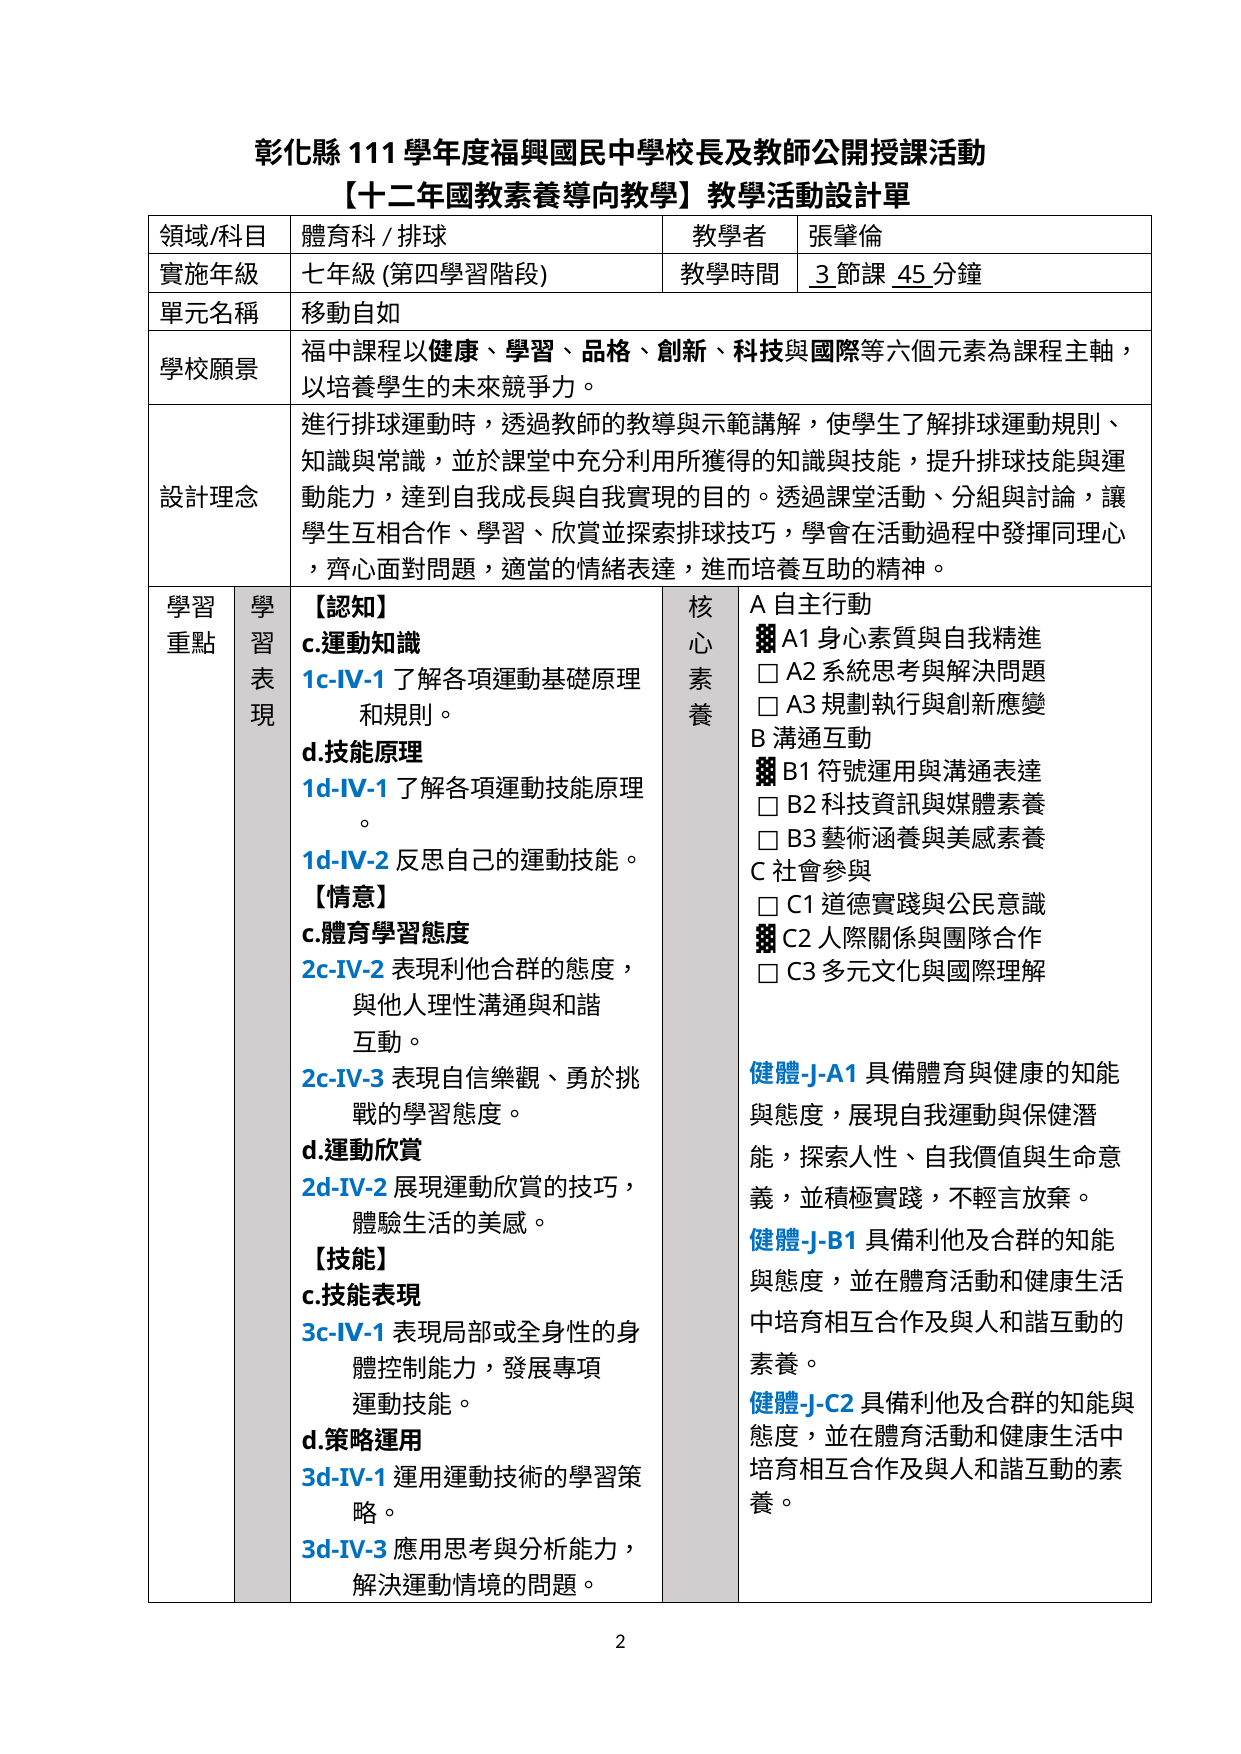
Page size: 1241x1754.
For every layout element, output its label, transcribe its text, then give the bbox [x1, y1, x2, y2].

table_cell 實施年級 [149, 254, 290, 292]
table_cell 學習重點 [149, 587, 234, 1602]
table_cell 學校願景 [149, 331, 290, 404]
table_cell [739, 587, 1151, 1602]
table_cell 七年級 (第四學習階段) [291, 254, 662, 292]
table_header 體育科 / 排球 [291, 216, 662, 253]
table_cell 進行排球運動時，透過教師的教導與示範講解，使學生了解排球運動規則、知識與常識，並於課堂中充分利用所獲得的知識與技能，提升排球技能與運動能力，達到自我成長與自我實現的目的。透過課堂活動、分組與討論，讓學生互相合作、學習、欣賞並探索排球技巧，學會在活動過程中發揮同理心 ，齊心面對問題，適當的情緒表達，進而培養互助的精神。 [291, 405, 1151, 586]
table_header 領域/科目 [149, 216, 290, 253]
table_header 教學者 [663, 216, 797, 253]
text 【十二年國教素養導向教學】教學活動設計單 [148, 172, 1092, 215]
table_cell 設計理念 [149, 405, 290, 586]
table_cell 核 心 素 養 [663, 587, 738, 1602]
text 彰化縣111學年度福興國民中學校長及教師公開授課活動 [148, 130, 1092, 172]
table_cell 學習表現 [235, 587, 290, 1602]
table_cell 移動自如 [291, 293, 1151, 330]
table_cell 教學時間 [663, 254, 797, 292]
table_cell 福中課程以健康、學習、品格、創新、科技與國際等六個元素為課程主軸，以培養學生的未來競爭力。 [291, 331, 1151, 404]
table_header 張肈倫 [798, 216, 1151, 253]
table_cell 3 節課 45 分鐘 [798, 254, 1151, 292]
table_cell 單元名稱 [149, 293, 290, 330]
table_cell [291, 587, 662, 1602]
